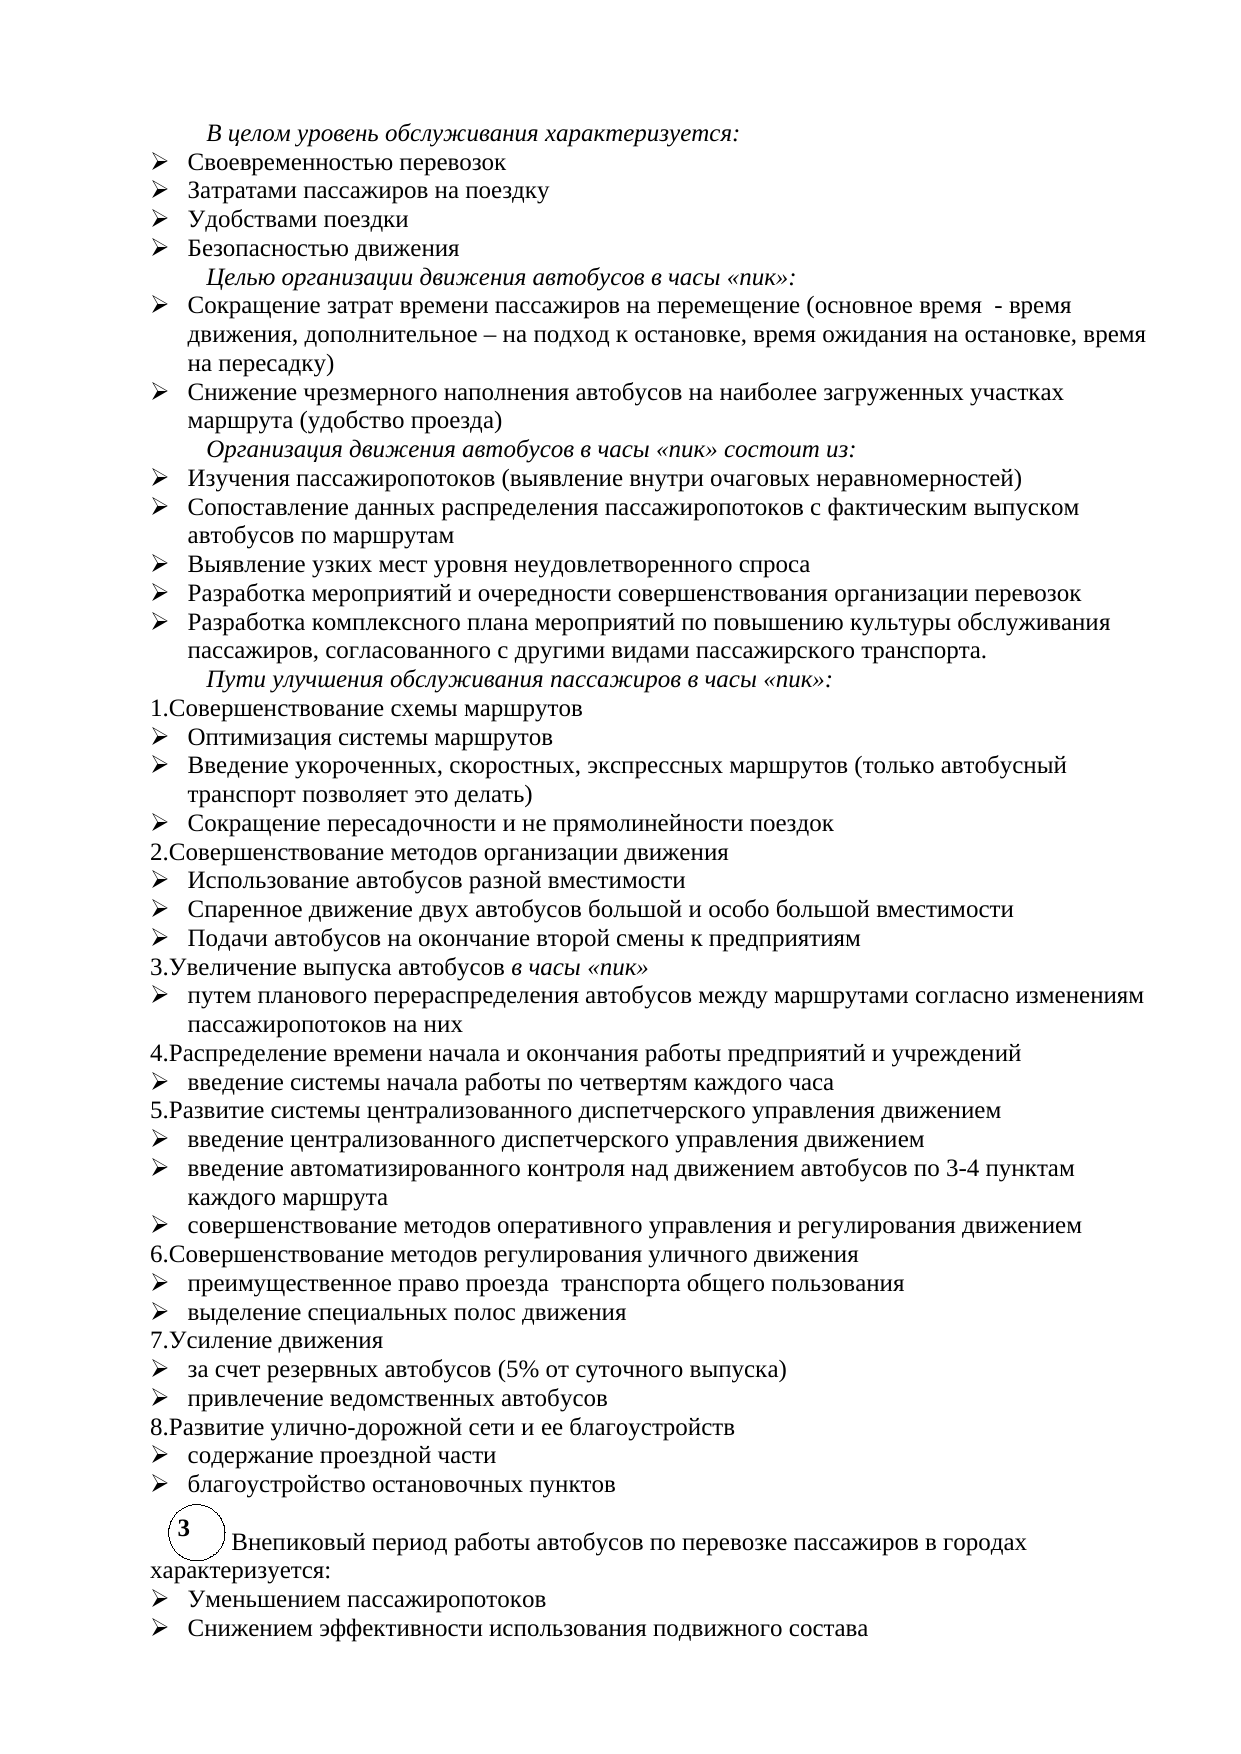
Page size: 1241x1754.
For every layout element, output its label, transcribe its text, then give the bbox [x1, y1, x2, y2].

list путем планового перераспределения автобусов между маршрутами согласно изменениям пассажиропотоков на них [150, 981, 1152, 1038]
list привлечение ведомственных автобусов [150, 1383, 1152, 1412]
list Затратами пассажиров на поездку [150, 176, 1152, 204]
text 7.Усиление движения [150, 1326, 1152, 1354]
list Безопасностью движения [150, 233, 1152, 262]
text Целью организации движения автобусов в часы «пик»: [150, 262, 1152, 291]
text Пути улучшения обслуживания пассажиров в часы «пик»: [150, 664, 1152, 693]
list Сокращение пересадочности и не прямолинейности поездок [150, 808, 1152, 837]
list введение централизованного диспетчерского управления движением [150, 1124, 1152, 1153]
list Выявление узких мест уровня неудовлетворенного спроса [150, 549, 1152, 578]
list Оптимизация системы маршрутов [150, 722, 1152, 751]
list Уменьшением пассажиропотоков [150, 1584, 1152, 1613]
list выделение специальных полос движения [150, 1297, 1152, 1326]
list Разработка мероприятий и очередности совершенствования организации перевозок [150, 578, 1152, 607]
list совершенствование методов оперативного управления и регулирования движением [150, 1211, 1152, 1239]
list преимущественное право проезда транспорта общего пользования [150, 1268, 1152, 1297]
list Своевременностью перевозок [150, 147, 1152, 176]
list благоустройство остановочных пунктов [150, 1469, 1152, 1498]
list Подачи автобусов на окончание второй смены к предприятиям [150, 923, 1152, 952]
text 6.Совершенствование методов регулирования уличного движения [150, 1239, 1152, 1268]
text Организация движения автобусов в часы «пик» состоит из: [150, 434, 1152, 463]
list введение автоматизированного контроля над движением автобусов по 3-4 пунктам каждого маршрута [150, 1153, 1152, 1211]
text 5.Развитие системы централизованного диспетчерского управления движением [150, 1096, 1152, 1124]
list Сокращение затрат времени пассажиров на перемещение (основное время - время движения, дополнительное – на подход к остановке, время ожидания на остановке, время на пересадку) [150, 291, 1152, 377]
list Удобствами поездки [150, 204, 1152, 233]
list Введение укороченных, скоростных, экспрессных маршрутов (только автобусный транспорт позволяет это делать) [150, 751, 1152, 808]
text Внепиковый период работы автобусов по перевозке пассажиров в городах характеризуется: [150, 1527, 1152, 1584]
text 2.Совершенствование методов организации движения [150, 837, 1152, 866]
list введение системы начала работы по четвертям каждого часа [150, 1067, 1152, 1096]
list Сопоставление данных распределения пассажиропотоков с фактическим выпуском автобусов по маршрутам [150, 492, 1152, 549]
list Спаренное движение двух автобусов большой и особо большой вместимости [150, 894, 1152, 923]
text 4.Распределение времени начала и окончания работы предприятий и учреждений [150, 1038, 1152, 1067]
text В целом уровень обслуживания характеризуется: [150, 118, 1152, 147]
list Разработка комплексного плана мероприятий по повышению культуры обслуживания пассажиров, согласованного с другими видами пассажирского транспорта. [150, 607, 1152, 664]
text 8.Развитие улично-дорожной сети и ее благоустройств [150, 1412, 1152, 1441]
text 3.Увеличение выпуска автобусов в часы «пик» [150, 952, 1152, 981]
list содержание проездной части [150, 1441, 1152, 1469]
list Изучения пассажиропотоков (выявление внутри очаговых неравномерностей) [150, 463, 1152, 492]
list Снижением эффективности использования подвижного состава [150, 1613, 1152, 1642]
text 1.Совершенствование схемы маршрутов [150, 693, 1152, 722]
list Использование автобусов разной вместимости [150, 866, 1152, 894]
list Снижение чрезмерного наполнения автобусов на наиболее загруженных участках маршрута (удобство проезда) [150, 377, 1152, 434]
list за счет резервных автобусов (5% от суточного выпуска) [150, 1354, 1152, 1383]
